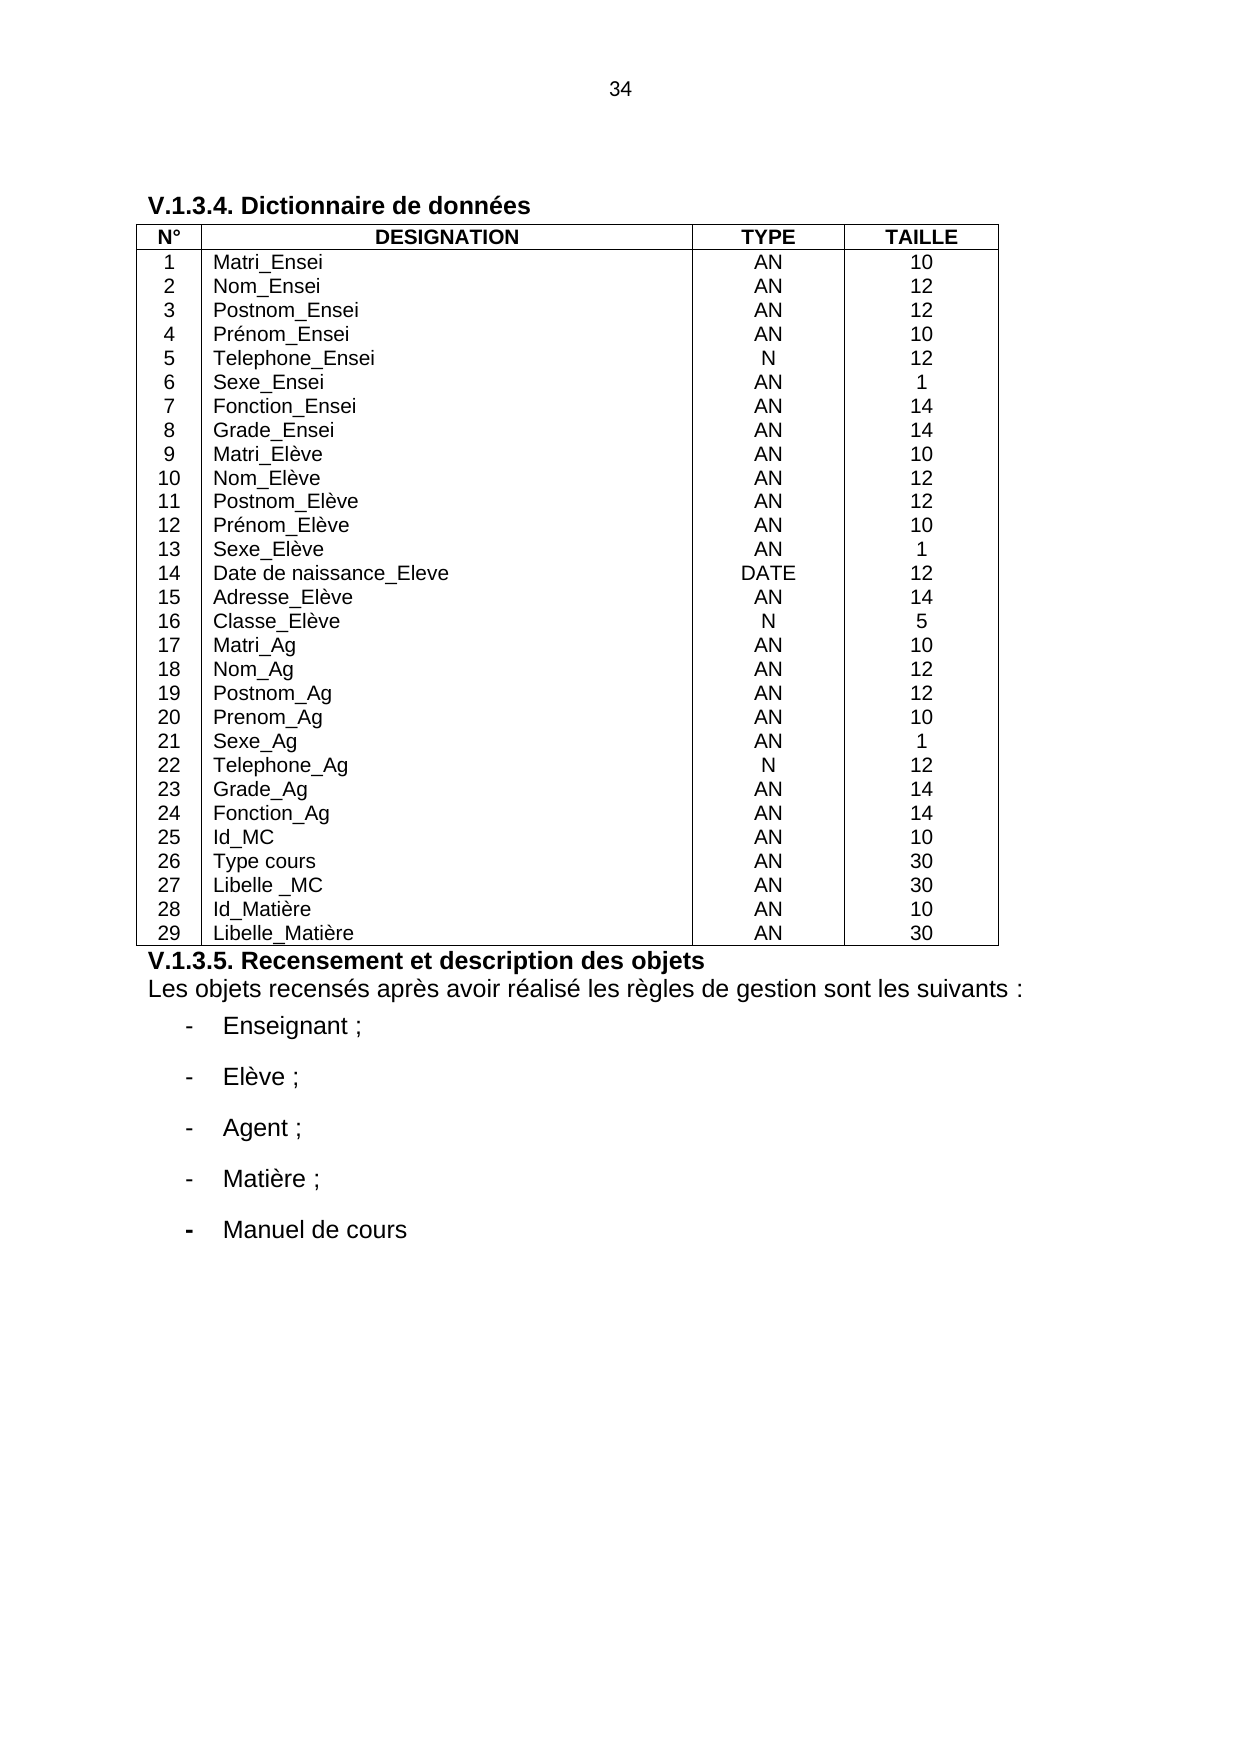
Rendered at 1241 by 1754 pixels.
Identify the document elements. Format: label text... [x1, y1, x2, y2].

list Agent ; [185, 1109, 1093, 1143]
table_cell 1 2 3 4 5 6 7 8 9 10 11 12 13 14 15 16 17 18 19 20 21 22 23 24 25 26 27 28 29 [137, 250, 201, 944]
subtitle V.1.3.5. Recensement et description des objets [148, 946, 1093, 974]
list Enseignant ; [185, 1007, 1093, 1041]
subtitle V.1.3.4. Dictionnaire de données [148, 191, 1093, 219]
text Les objets recensés après avoir réalisé les règles de gestion sont les suivants : [148, 974, 1093, 1003]
list Manuel de cours [185, 1212, 1093, 1246]
table_header DESIGNATION [202, 225, 692, 249]
table_header TYPE [693, 225, 844, 249]
list Elève ; [185, 1058, 1093, 1092]
list Matière ; [185, 1161, 1093, 1194]
table_cell Matri_Ensei Nom_Ensei Postnom_Ensei Prénom_Ensei Telephone_Ensei Sexe_Ensei Fonction_Ensei Grade_Ensei Matri_Elève Nom_Elève Postnom_Elève Prénom_Elève Sexe_Elève Date de naissance_Eleve Adresse_Elève Classe_Elève Matri_Ag Nom_Ag Postnom_Ag Prenom_Ag Sexe_Ag Telephone_Ag Grade_Ag Fonction_Ag Id_MC Type cours Libelle _MC Id_Matière Libelle_Matière [202, 250, 692, 944]
table_cell AN AN AN AN N AN AN AN AN AN AN AN AN DATE AN N AN AN AN AN AN N AN AN AN AN AN AN AN [693, 250, 844, 944]
table_header TAILLE [845, 225, 998, 249]
table_cell 10 12 12 10 12 1 14 14 10 12 12 10 1 12 14 5 10 12 12 10 1 12 14 14 10 30 30 10 30 [845, 250, 998, 944]
table_header N° [137, 225, 201, 249]
